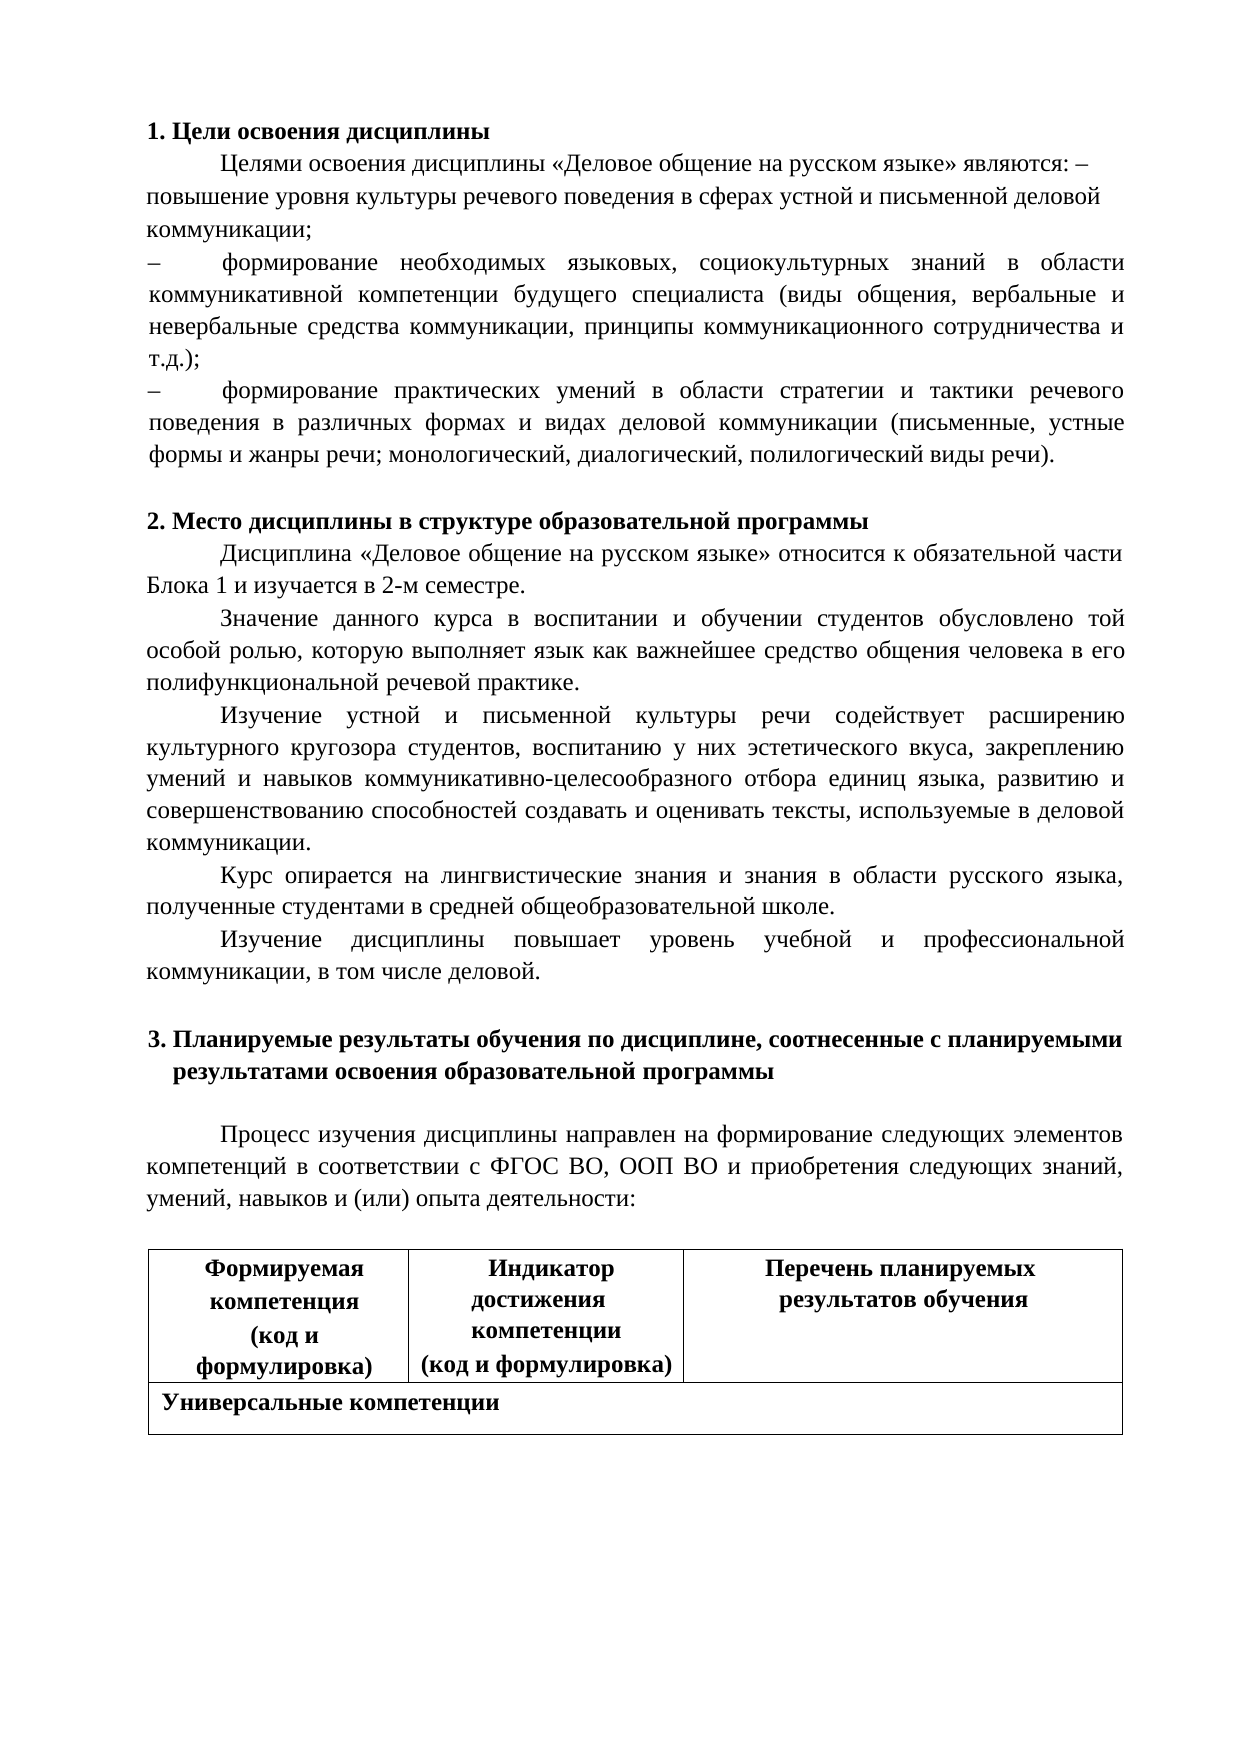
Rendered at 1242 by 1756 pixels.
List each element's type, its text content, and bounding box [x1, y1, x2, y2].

text Изучение дисциплины повышает уровень учебной и профессиональной коммуникации, в том числе деловой. [146, 924, 1125, 985]
text Значение данного курса в воспитании и обучении студентов обусловлено той особой ролью, которую выполняет язык как важнейшее средство общения человека в его полифункциональной речевой практике. [146, 603, 1125, 695]
table_header Перечень планируемых результатов обучения [684, 1250, 1122, 1382]
table_cell Универсальные компетенции [149, 1383, 1122, 1434]
list формирование необходимых языковых, социокультурных знаний в области коммуникативной компетенции будущего специалиста (виды общения, вербальные и невербальные средства коммуникации, принципы коммуникационного сотрудничества и т.д.); [148, 247, 1125, 372]
text Процесс изучения дисциплины направлен на формирование следующих элементов компетенций в соответствии с ФГОС ВО, ООП ВО и приобретения следующих знаний, умений, навыков и (или) опыта деятельности: [146, 1119, 1124, 1212]
list формирование практических умений в области стратегии и тактики речевого поведения в различных формах и видах деловой коммуникации (письменные, устные формы и жанры речи; монологический, диалогический, полилогический виды речи). [148, 375, 1124, 468]
table_header Индикатор достижения компетенции (код и формулировка) [409, 1250, 683, 1382]
text Дисциплина «Деловое общение на русском языке» относится к обязательной части Блока 1 и изучается в 2-м семестре. [146, 538, 1123, 599]
text Изучение устной и письменной культуры речи содействует расширению культурного кругозора студентов, воспитанию у них эстетического вкуса, закреплению умений и навыков коммуникативно-целесообразного отбора единиц языка, развитию и совершенствованию способностей создавать и оценивать тексты, используемые в деловой коммуникации. [146, 700, 1125, 856]
subtitle Цели освоения дисциплины [147, 116, 1160, 144]
text Целями освоения дисциплины «Деловое общение на русском языке» являются: – повышение уровня культуры речевого поведения в сферах устной и письменной деловой коммуникации; [146, 148, 1103, 243]
subtitle Планируемые результаты обучения по дисциплине, соотнесенные с планируемыми результатами освоения образовательной программы [148, 1024, 1124, 1085]
text Курс опирается на лингвистические знания и знания в области русского языка, полученные студентами в средней общеобразовательной школе. [146, 860, 1124, 920]
subtitle Место дисциплины в структуре образовательной программы [147, 506, 1160, 535]
table_header Формируемая компетенция (код и формулировка) [149, 1250, 408, 1382]
